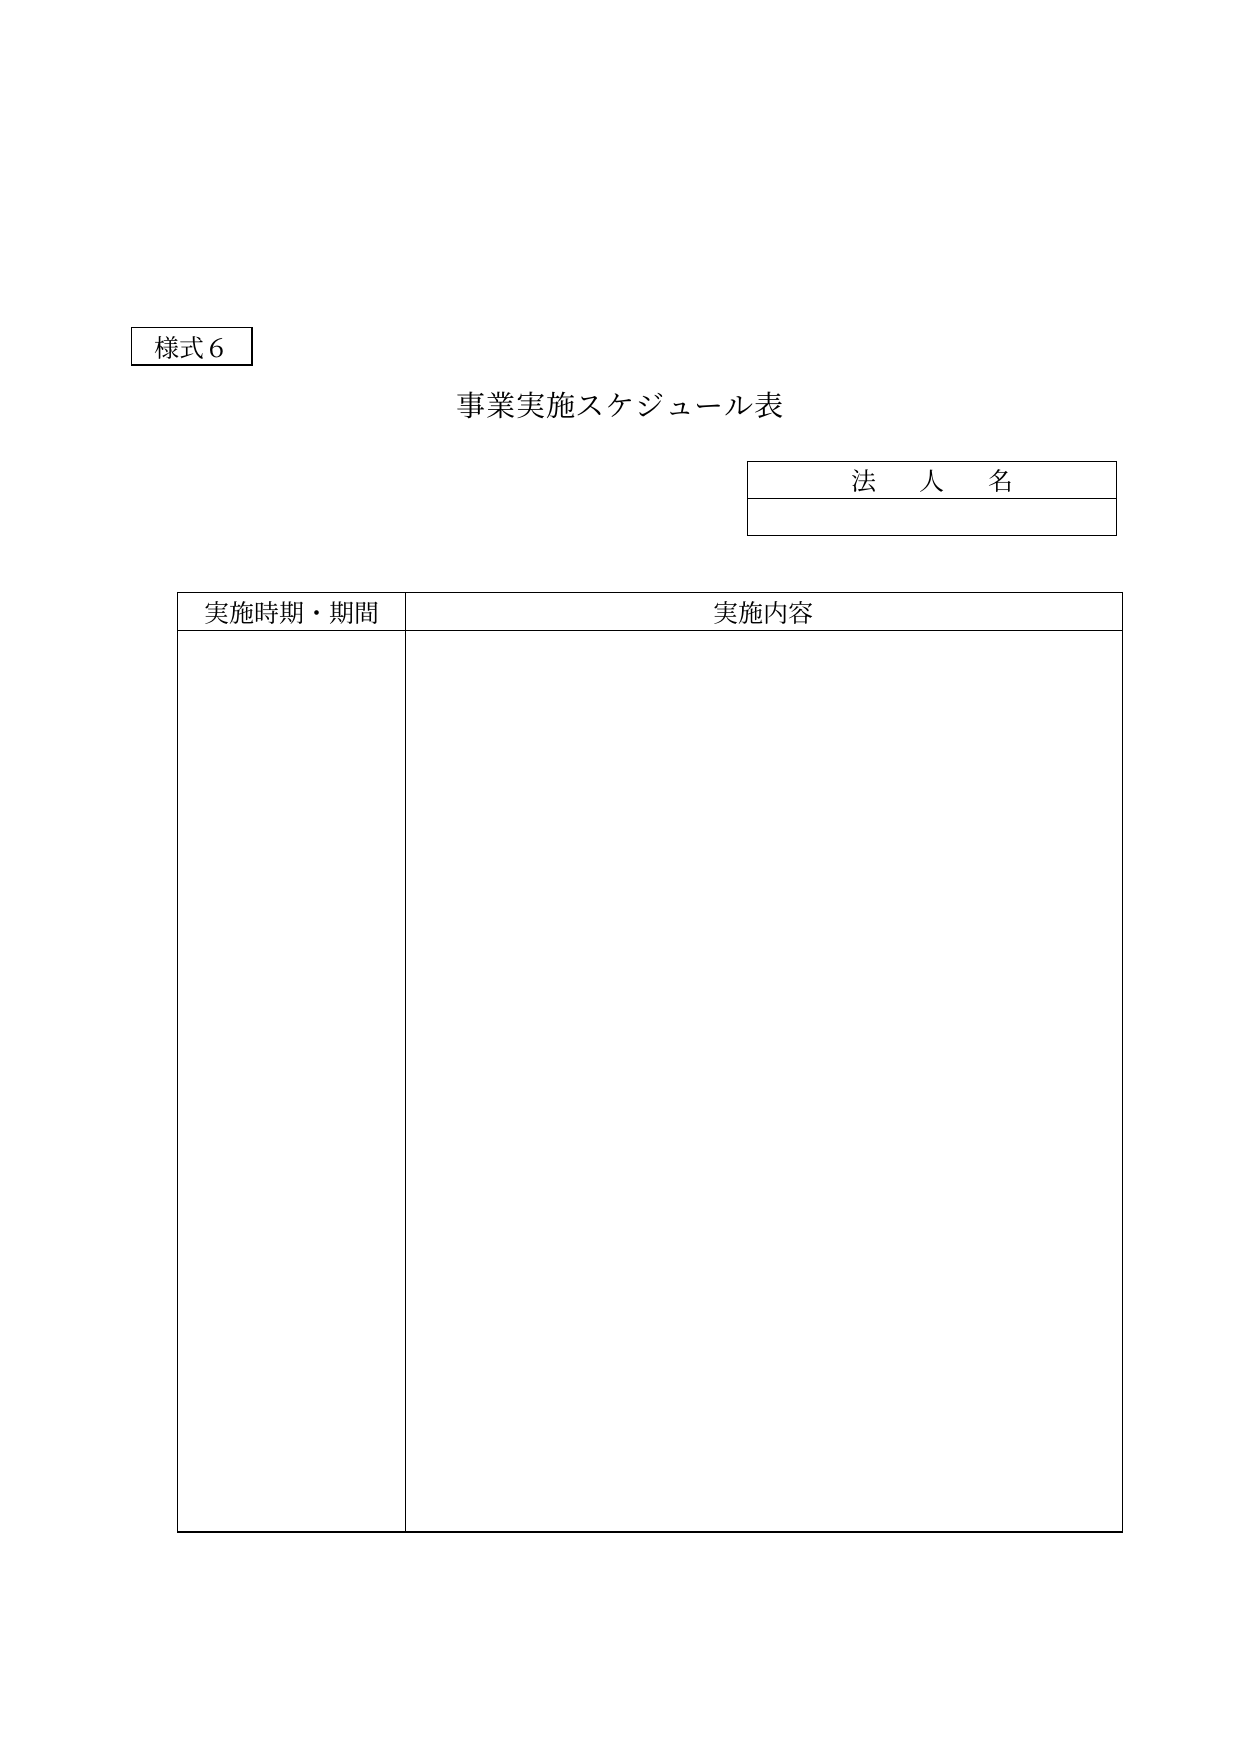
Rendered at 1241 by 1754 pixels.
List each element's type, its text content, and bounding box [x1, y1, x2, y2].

table_cell [178, 631, 405, 1531]
text 事業実施スケジュール表 [177, 367, 1063, 442]
table_header 実施時期・期間 [178, 593, 405, 630]
table_header 実施内容 [406, 593, 1122, 630]
table_header 法人名 [748, 462, 1116, 498]
table_cell [406, 631, 1122, 1531]
table_cell [748, 499, 1116, 535]
